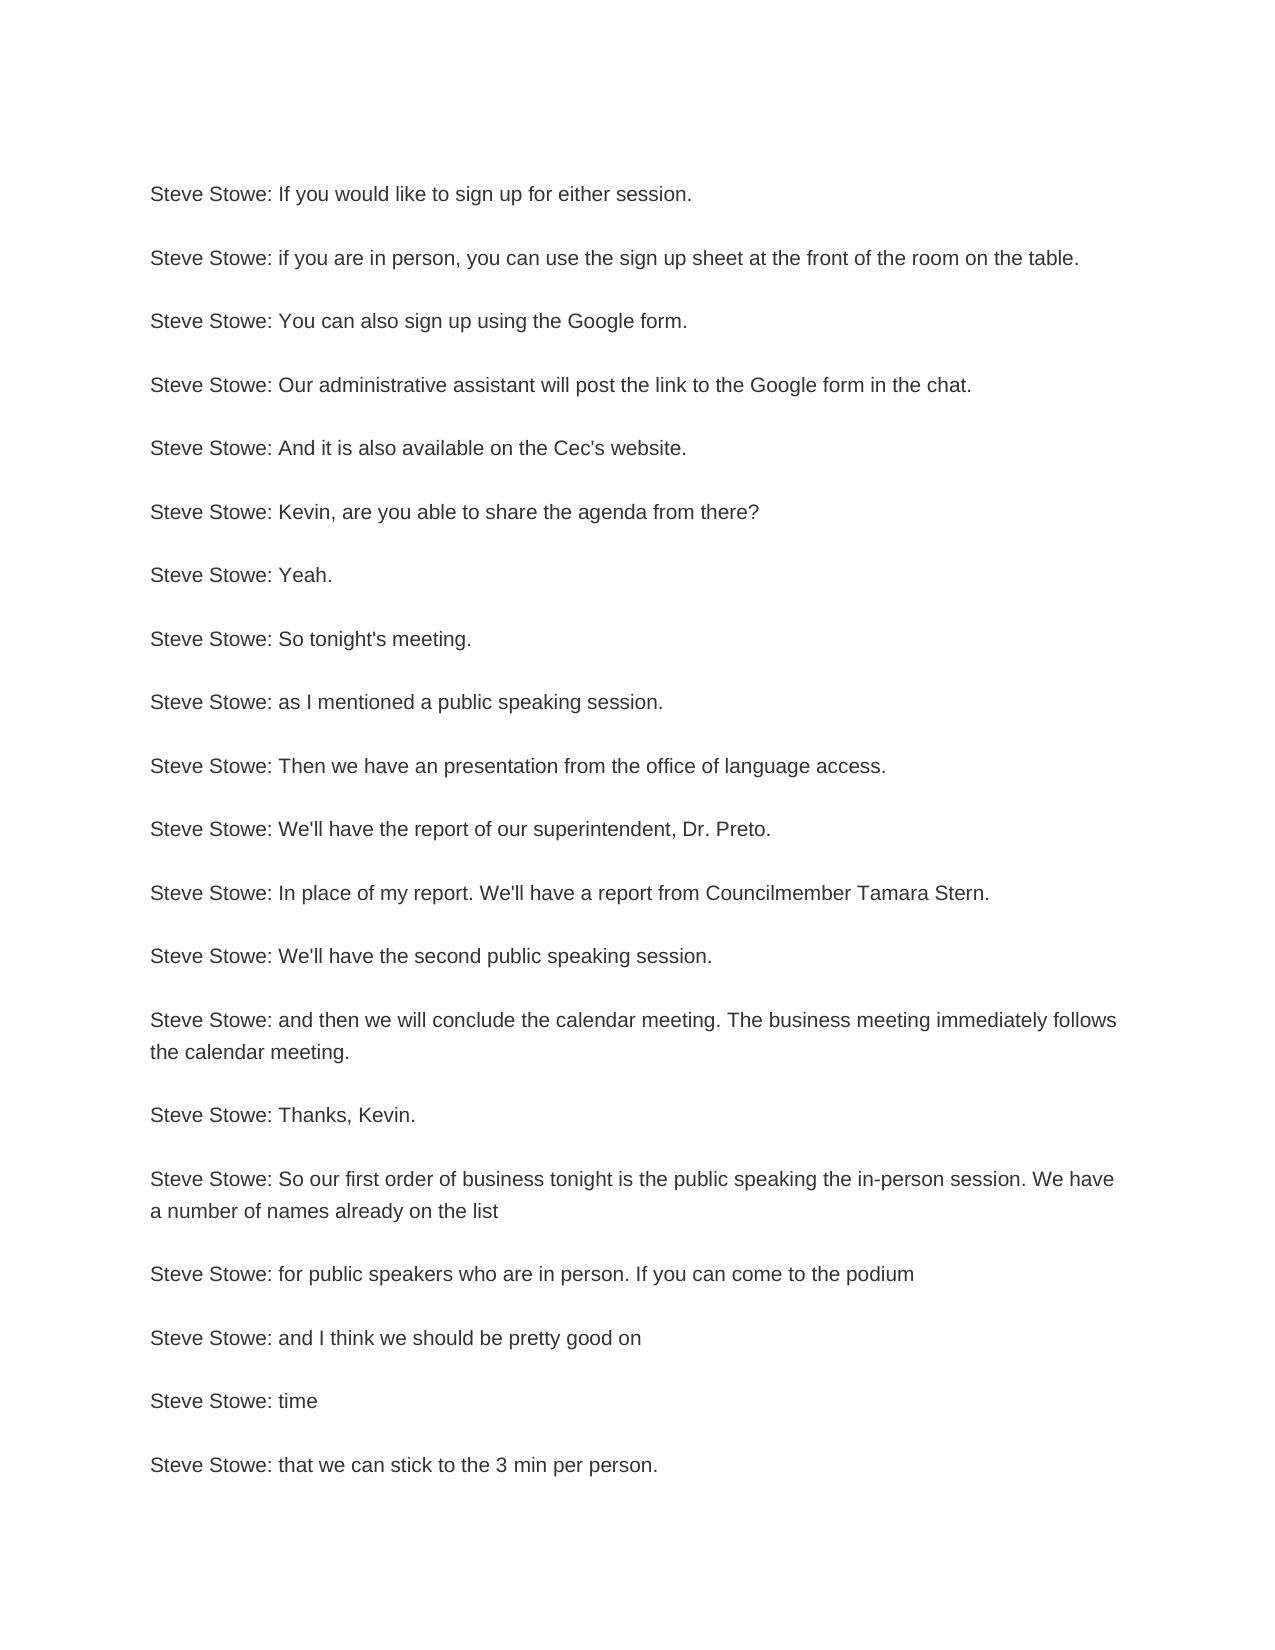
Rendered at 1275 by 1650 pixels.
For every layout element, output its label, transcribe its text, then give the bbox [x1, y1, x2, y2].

text Steve Stowe: So our first order of business tonight is the public speaking the in-person session. We have a number of names already on the list [150, 1167, 1125, 1222]
text Steve Stowe: Our administrative assistant will post the link to the Google form in the chat. [150, 372, 1125, 396]
text Steve Stowe: time [150, 1389, 1125, 1413]
text Steve Stowe: You can also sign up using the Google form. [150, 309, 1125, 333]
text Steve Stowe: We'll have the second public speaking session. [150, 944, 1125, 968]
text Steve Stowe: In place of my report. We'll have a report from Councilmember Tamara Stern. [150, 881, 1125, 905]
text Steve Stowe: Thanks, Kevin. [150, 1103, 1125, 1127]
text Steve Stowe: We'll have the report of our superintendent, Dr. Preto. [150, 817, 1125, 841]
text Steve Stowe: So tonight's meeting. [150, 627, 1125, 651]
text Steve Stowe: Then we have an presentation from the office of language access. [150, 754, 1125, 778]
text Steve Stowe: if you are in person, you can use the sign up sheet at the front of the room on the table. [150, 245, 1125, 269]
text Steve Stowe: and then we will conclude the calendar meeting. The business meeting immediately follows the calendar meeting. [150, 1008, 1125, 1063]
text Steve Stowe: Kevin, are you able to share the agenda from there? [150, 499, 1125, 523]
text Steve Stowe: And it is also available on the Cec's website. [150, 436, 1125, 460]
text Steve Stowe: as I mentioned a public speaking session. [150, 690, 1125, 714]
text Steve Stowe: Yeah. [150, 563, 1125, 587]
text Steve Stowe: that we can stick to the 3 min per person. [150, 1453, 1125, 1477]
text Steve Stowe: and I think we should be pretty good on [150, 1326, 1125, 1349]
text Steve Stowe: for public speakers who are in person. If you can come to the podium [150, 1262, 1125, 1286]
text Steve Stowe: If you would like to sign up for either session. [150, 182, 1125, 206]
